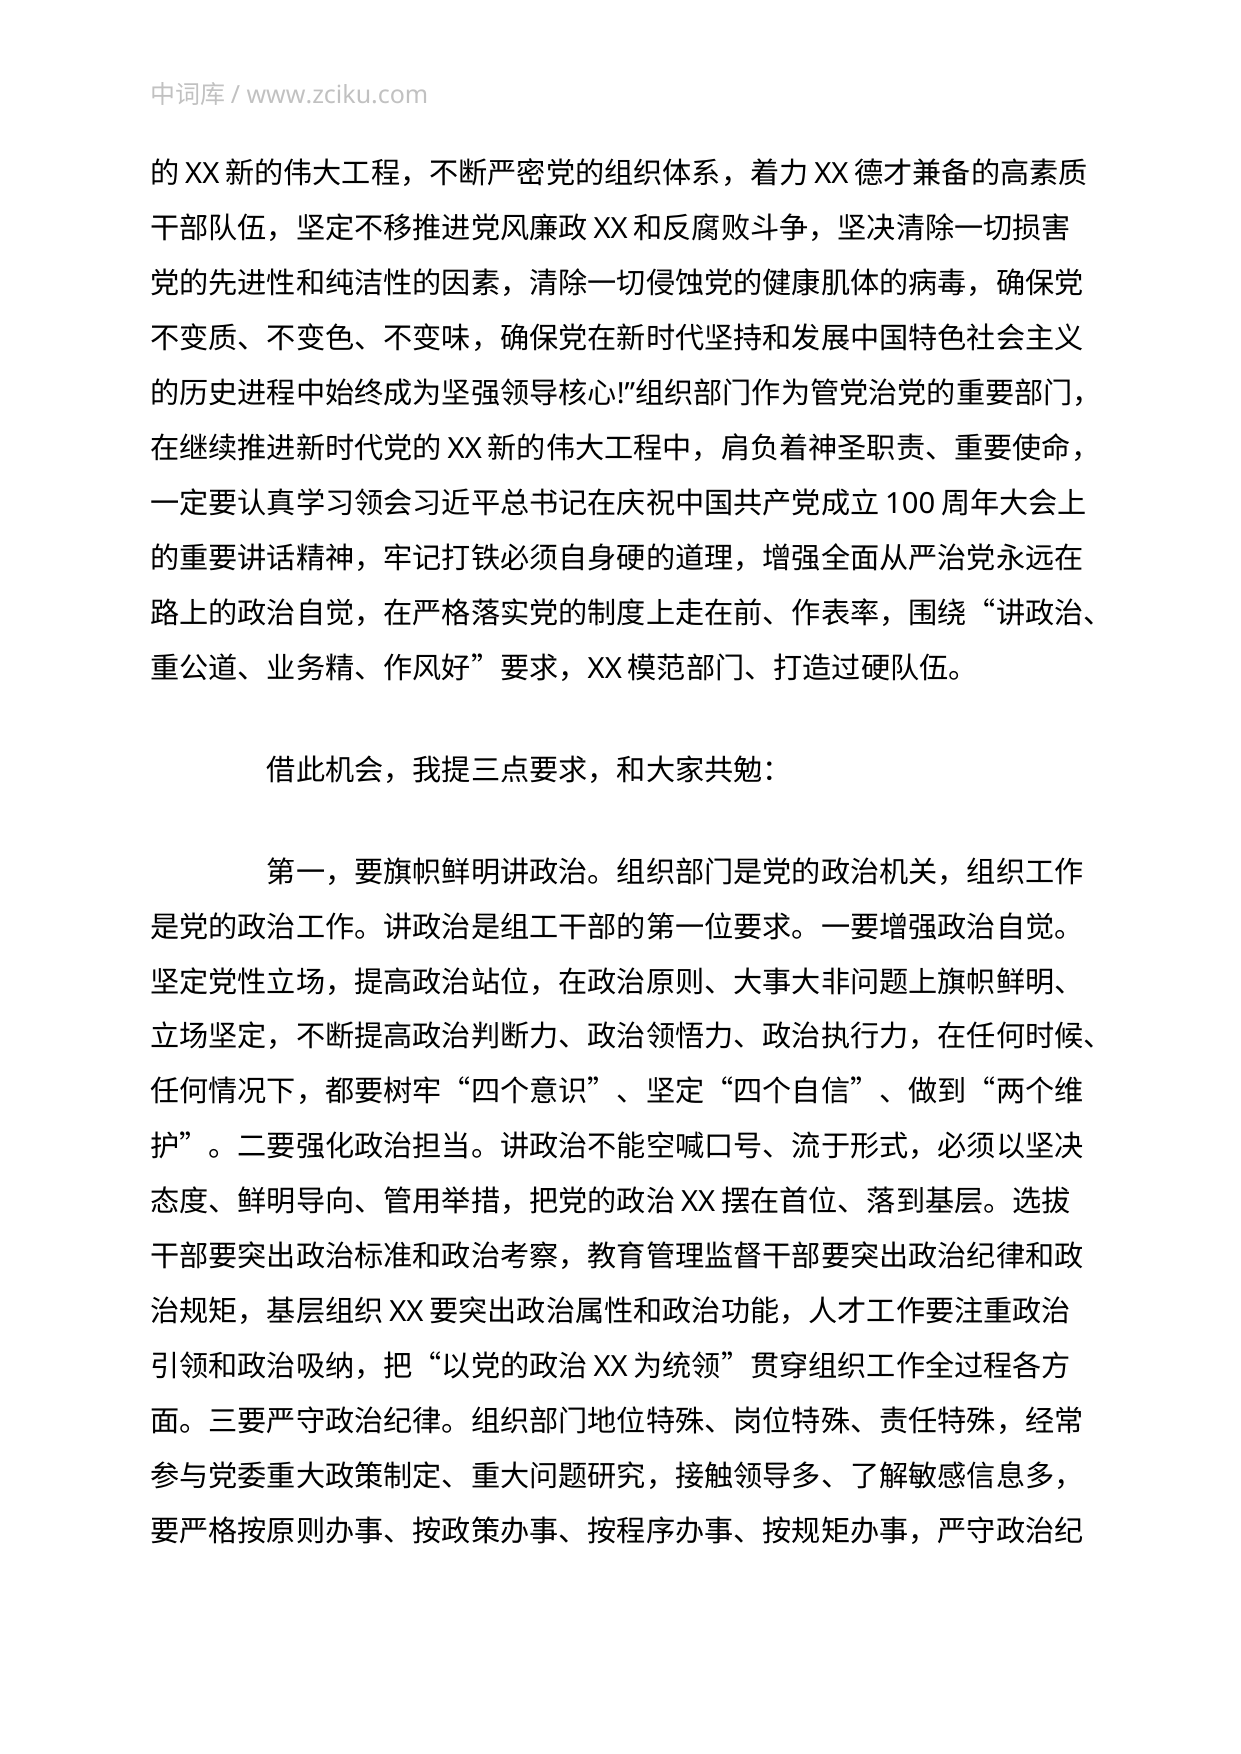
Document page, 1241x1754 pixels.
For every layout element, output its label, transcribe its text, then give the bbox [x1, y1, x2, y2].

text 借此机会，我提三点要求，和大家共勉： [150, 747, 1090, 789]
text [150, 150, 1090, 687]
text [150, 848, 1090, 1550]
